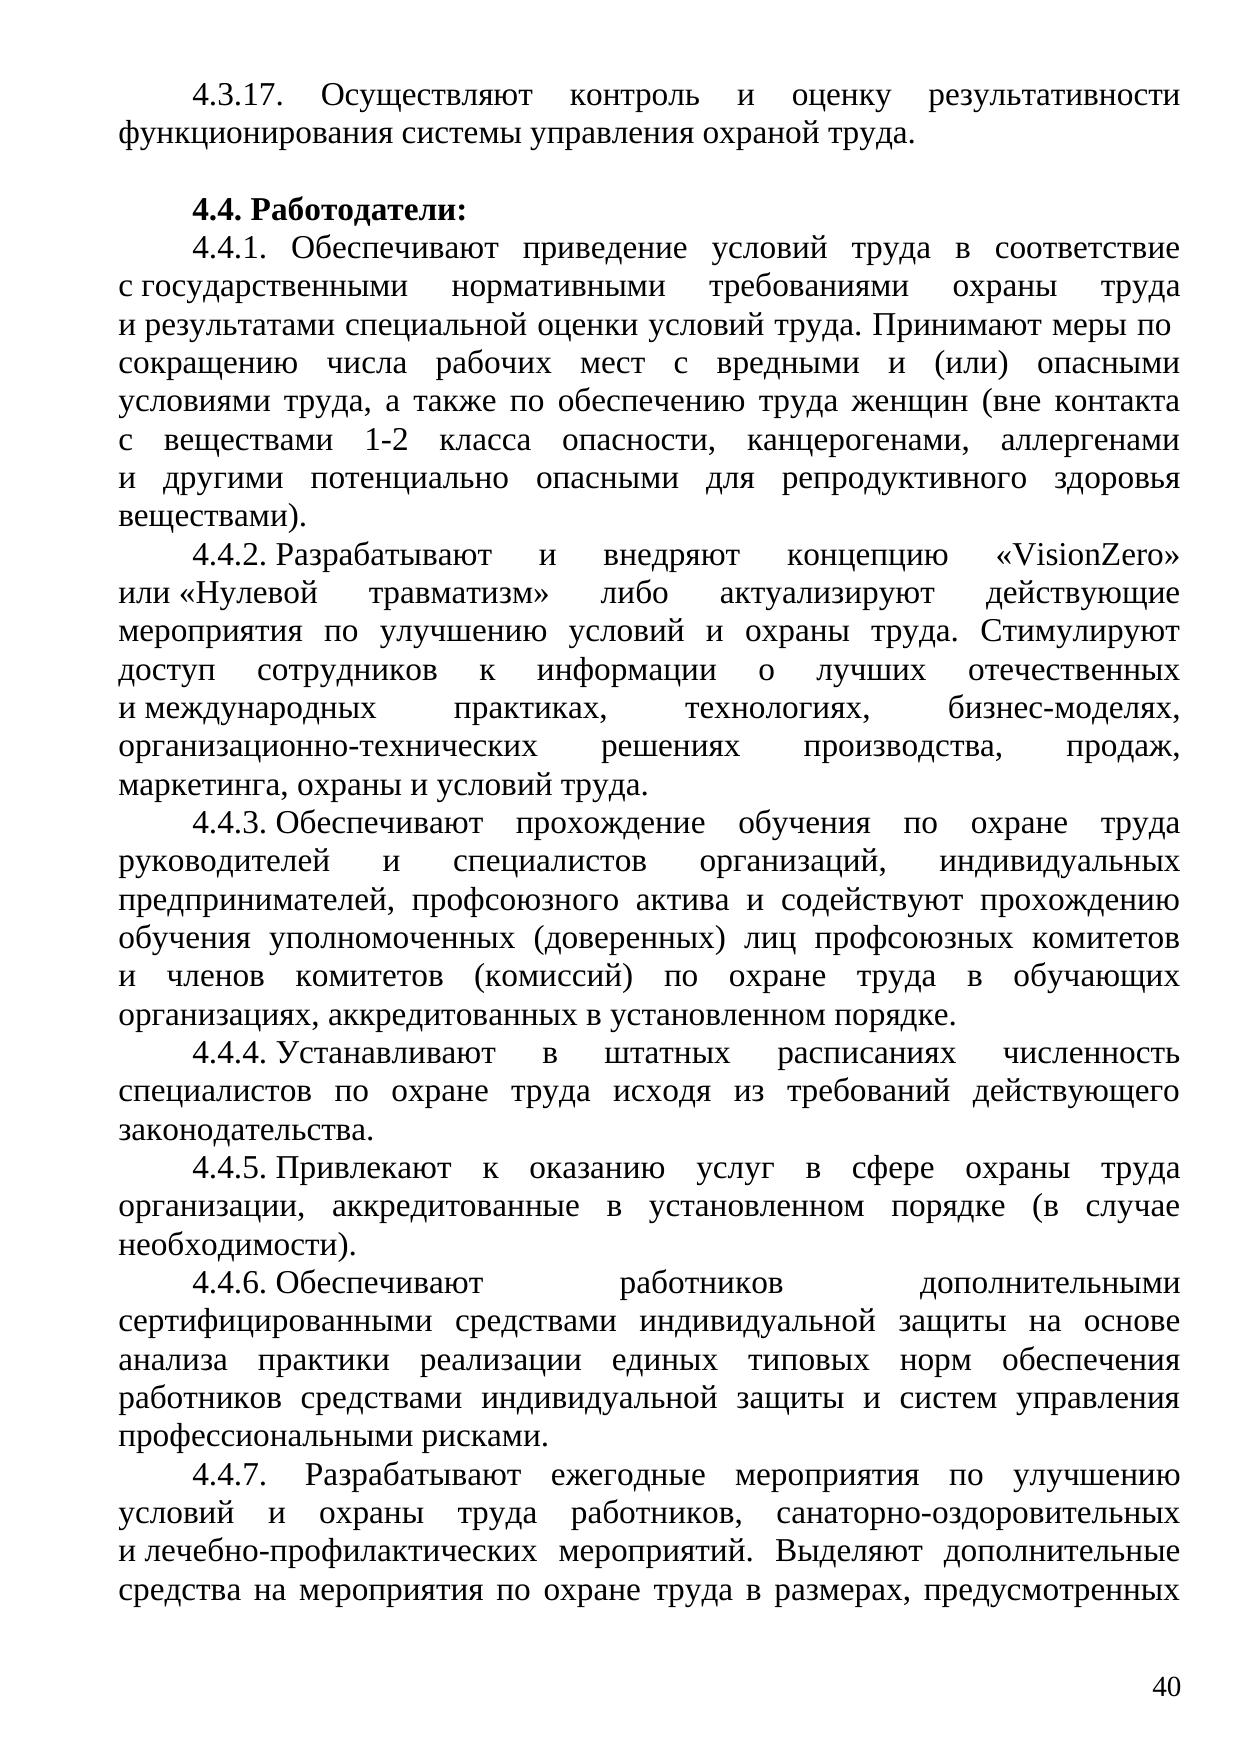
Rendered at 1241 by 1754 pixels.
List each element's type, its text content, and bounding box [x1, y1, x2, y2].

text 4.4.6. Обеспечивают работников дополнительными сертифицированными средствами индивидуальной защиты на основе анализа практики реализации единых типовых норм обеспечения работников средствами индивидуальной защиты и систем управления профессиональными рисками. [118, 1262, 1181, 1454]
text 4.4.2. Разрабатывают и внедряют концепцию «VisionZero» или «Нулевой травматизм» либо актуализируют действующие мероприятия по улучшению условий и охраны труда. Стимулируют доступ сотрудников к информации о лучших отечественных и международных практиках, технологиях, бизнес-моделях, организационно-технических решениях производства, продаж, маркетинга, охраны и условий труда. [118, 534, 1181, 802]
text 4.4.3. Обеспечивают прохождение обучения по охране труда руководителей и специалистов организаций, индивидуальных предпринимателей, профсоюзного актива и содействуют прохождению обучения уполномоченных (доверенных) лиц профсоюзных комитетов и членов комитетов (комиссий) по охране труда в обучающих организациях, аккредитованных в установленном порядке. [118, 802, 1181, 1032]
text 4.4.4. Устанавливают в штатных расписаниях численность специалистов по охране труда исходя из требований действующего законодательства. [118, 1032, 1181, 1147]
text 4.4.1. Обеспечивают приведение условий труда в соответствие с государственными нормативными требованиями охраны труда и результатами специальной оценки условий труда. Принимают меры по сокращению числа рабочих мест с вредными и (или) опасными условиями труда, а также по обеспечению труда женщин (вне контакта с веществами 1-2 класса опасности, канцерогенами, аллергенами и другими потенциально опасными для репродуктивного здоровья веществами). [118, 227, 1181, 534]
text 4.3.17. Осуществляют контроль и оценку результативности функционирования системы управления охраной труда. [118, 74, 1181, 151]
text 4.4.5. Привлекают к оказанию услуг в сфере охраны труда организации, аккредитованные в установленном порядке (в случае необходимости). [118, 1147, 1181, 1262]
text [118, 1454, 1181, 1607]
text 4.4. Работодатели: [118, 189, 1181, 227]
